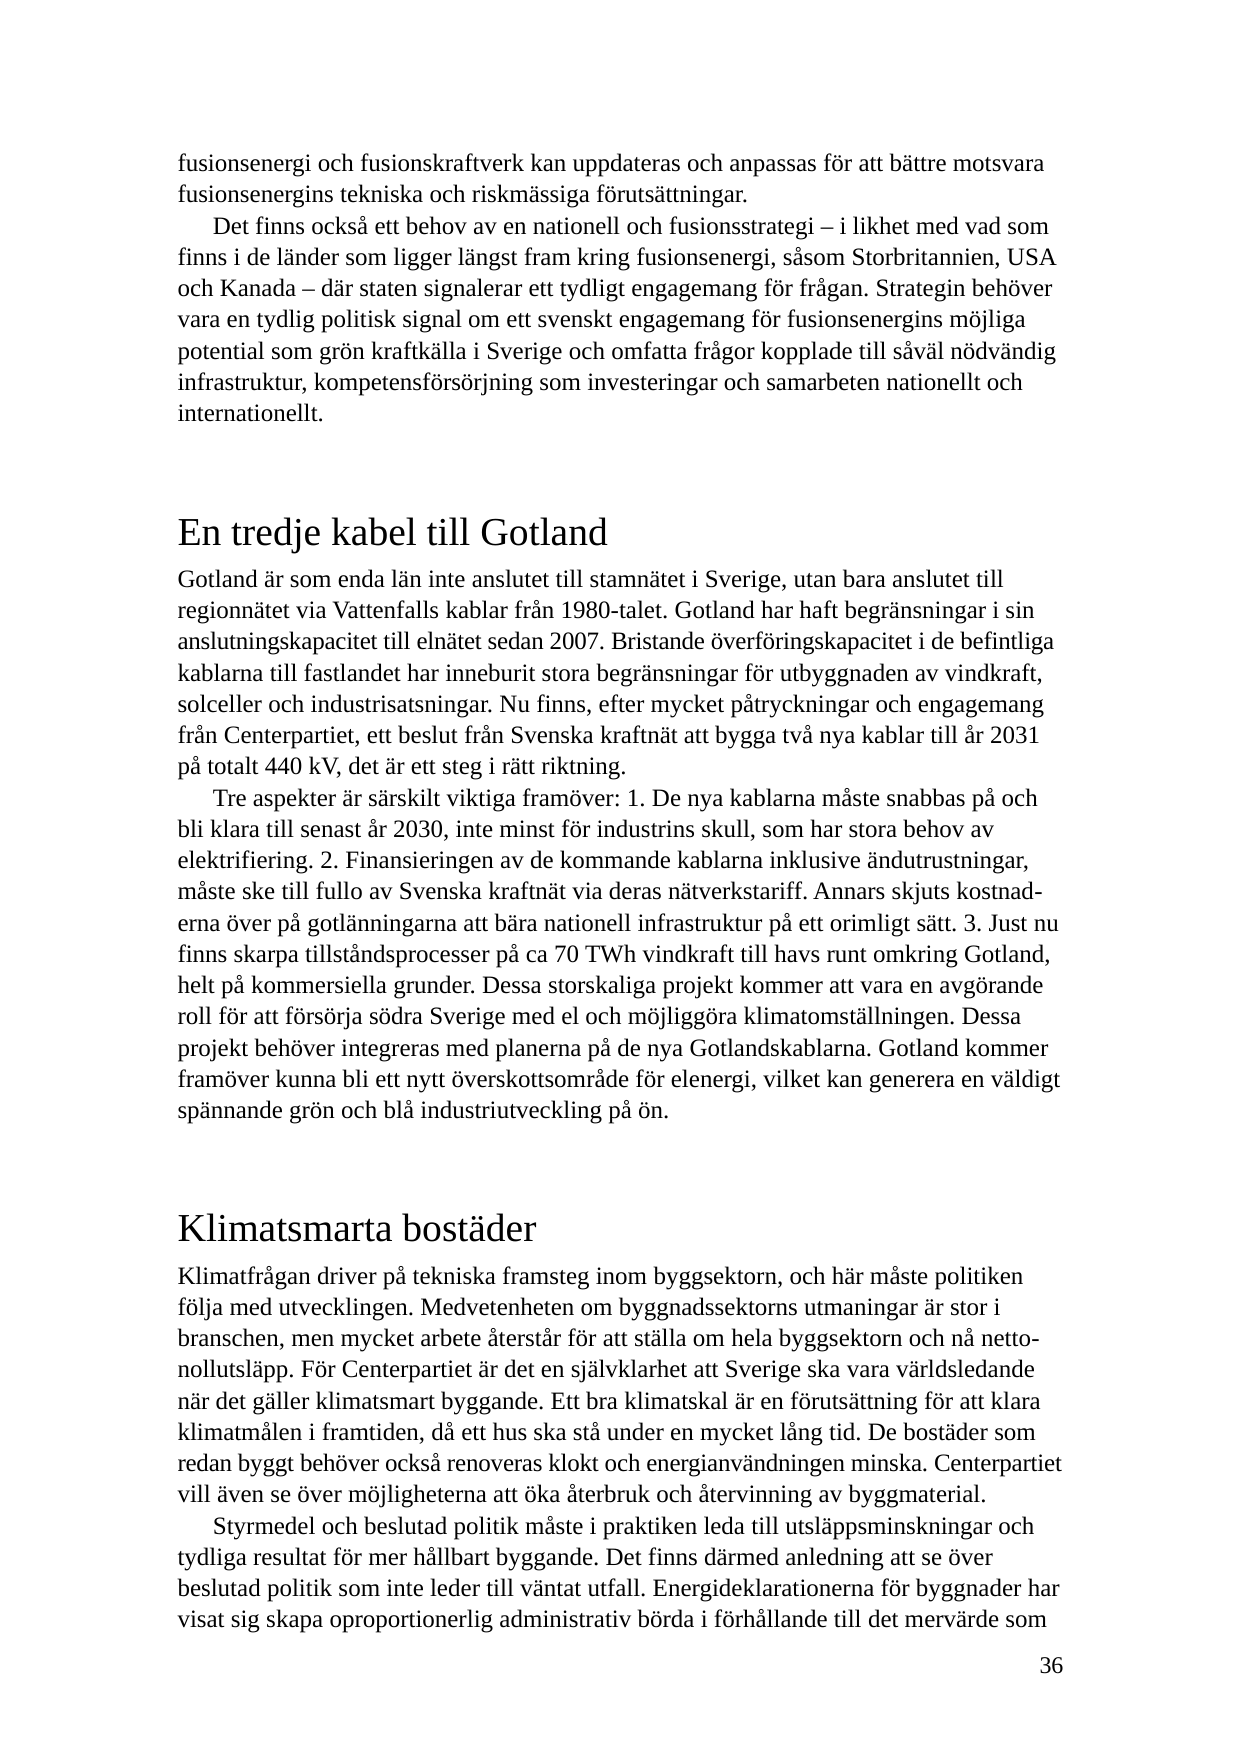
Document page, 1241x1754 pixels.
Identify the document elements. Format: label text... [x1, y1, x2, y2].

text En tredje kabel till Gotland [177, 512, 1063, 553]
text Klimatfrågan driver på tekniska framsteg inom byggsektorn, och här måste politiken följa med utvecklingen. Medvetenheten om byggnadssektorns utmaningar är stor i branschen, men mycket arbete återstår för att ställa om hela byggsektorn och nå nettonollutsläpp. För Centerpartiet är det en självklarhet att Sverige ska vara världsledande när det gäller klimatsmart byggande. Ett bra klimatskal är en förutsättning för att klara klimatmålen i framtiden, då ett hus ska stå under en mycket lång tid. De bostäder som redan byggt behöver också renoveras klokt och energianvändningen minska. Centerpartiet vill även se över möjligheterna att öka återbruk och återvinning av byggmaterial. [177, 1258, 1063, 1508]
text Det finns också ett behov av en nationell och fusionsstrategi – i likhet med vad som finns i de länder som ligger längst fram kring fusionsenergi, såsom Storbritannien, USA och Kanada – där staten signalerar ett tydligt engagemang för frågan. Strategin behöver vara en tydlig politisk signal om ett svenskt engagemang för fusionsenergins möjliga potential som grön kraftkälla i Sverige och omfatta frågor kopplade till såväl nödvändig infrastruktur, kompetensförsörjning som investeringar och samarbeten nationellt och internationellt. [177, 208, 1063, 427]
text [177, 146, 1063, 208]
text Gotland är som enda län inte anslutet till stamnätet i Sverige, utan bara anslutet till regionnätet via Vattenfalls kablar från 1980-talet. Gotland har haft begränsningar i sin anslutningskapacitet till elnätet sedan 2007. Bristande överföringskapacitet i de befintliga kablarna till fastlandet har inneburit stora begränsningar för utbyggnaden av vindkraft, solceller och industrisatsningar. Nu finns, efter mycket påtryckningar och engagemang från Centerpartiet, ett beslut från Svenska kraftnät att bygga två nya kablar till år 2031 på totalt 440 kV, det är ett steg i rätt riktning. [177, 561, 1063, 780]
text Klimatsmarta bostäder [177, 1209, 1063, 1250]
text Tre aspekter är särskilt viktiga framöver: 1. De nya kablarna måste snabbas på och bli klara till senast år 2030, inte minst för industrins skull, som har stora behov av elektrifiering. 2. Finansieringen av de kommande kablarna inklusive ändutrustningar, måste ske till fullo av Svenska kraftnät via deras nätverkstariff. Annars skjuts kostnaderna över på gotlänningarna att bära nationell infrastruktur på ett orimligt sätt. 3. Just nu finns skarpa tillståndsprocesser på ca 70 TWh vindkraft till havs runt omkring Gotland, helt på kommersiella grunder. Dessa storskaliga projekt kommer att vara en avgörande roll för att försörja södra Sverige med el och möjliggöra klimatomställningen. Dessa projekt behöver integreras med planerna på de nya Gotlandskablarna. Gotland kommer framöver kunna bli ett nytt överskottsområde för elenergi, vilket kan generera en väldigt spännande grön och blå industriutveckling på ön. [177, 780, 1063, 1124]
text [177, 1508, 1063, 1633]
